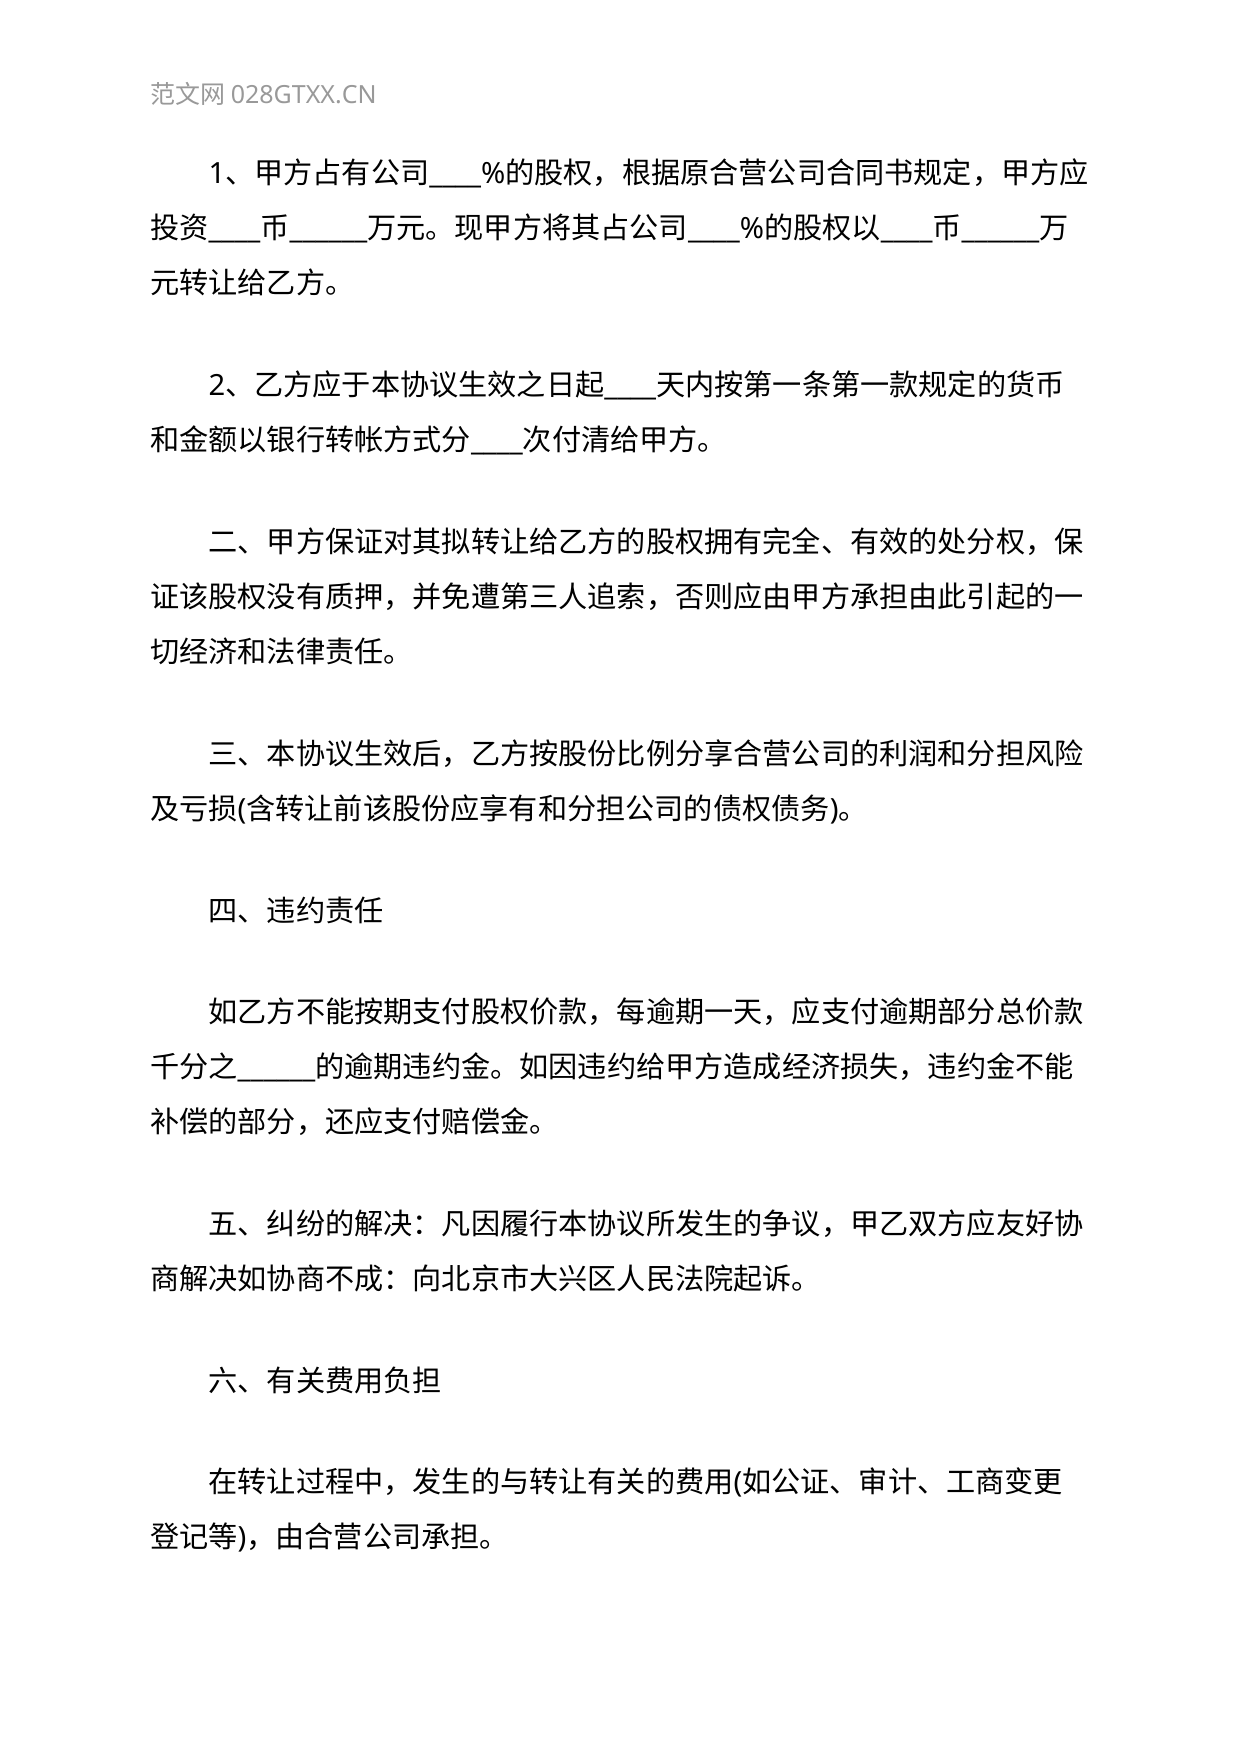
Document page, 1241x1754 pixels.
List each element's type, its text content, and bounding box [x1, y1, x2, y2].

text 2、乙方应于本协议生效之日起____天内按第一条第一款规定的货币和金额以银行转帐方式分____次付清给甲方。 [150, 362, 1090, 459]
text 在转让过程中，发生的与转让有关的费用(如公证、审计、工商变更登记等)，由合营公司承担。 [150, 1459, 1090, 1556]
text 三、本协议生效后，乙方按股份比例分享合营公司的利润和分担风险及亏损(含转让前该股份应享有和分担公司的债权债务)。 [150, 730, 1090, 828]
text 二、甲方保证对其拟转让给乙方的股权拥有完全、有效的处分权，保证该股权没有质押，并免遭第三人追索，否则应由甲方承担由此引起的一切经济和法律责任。 [150, 519, 1090, 671]
text 1、甲方占有公司____%的股权，根据原合营公司合同书规定，甲方应投资____币______万元。现甲方将其占公司____%的股权以____币______万元转让给乙方。 [150, 150, 1090, 302]
text 如乙方不能按期支付股权价款，每逾期一天，应支付逾期部分总价款千分之______的逾期违约金。如因违约给甲方造成经济损失，违约金不能补偿的部分，还应支付赔偿金。 [150, 989, 1090, 1141]
text 六、有关费用负担 [150, 1357, 1090, 1399]
text 四、违约责任 [150, 887, 1090, 929]
text 五、纠纷的解决：凡因履行本协议所发生的争议，甲乙双方应友好协商解决如协商不成：向北京市大兴区人民法院起诉。 [150, 1201, 1090, 1298]
